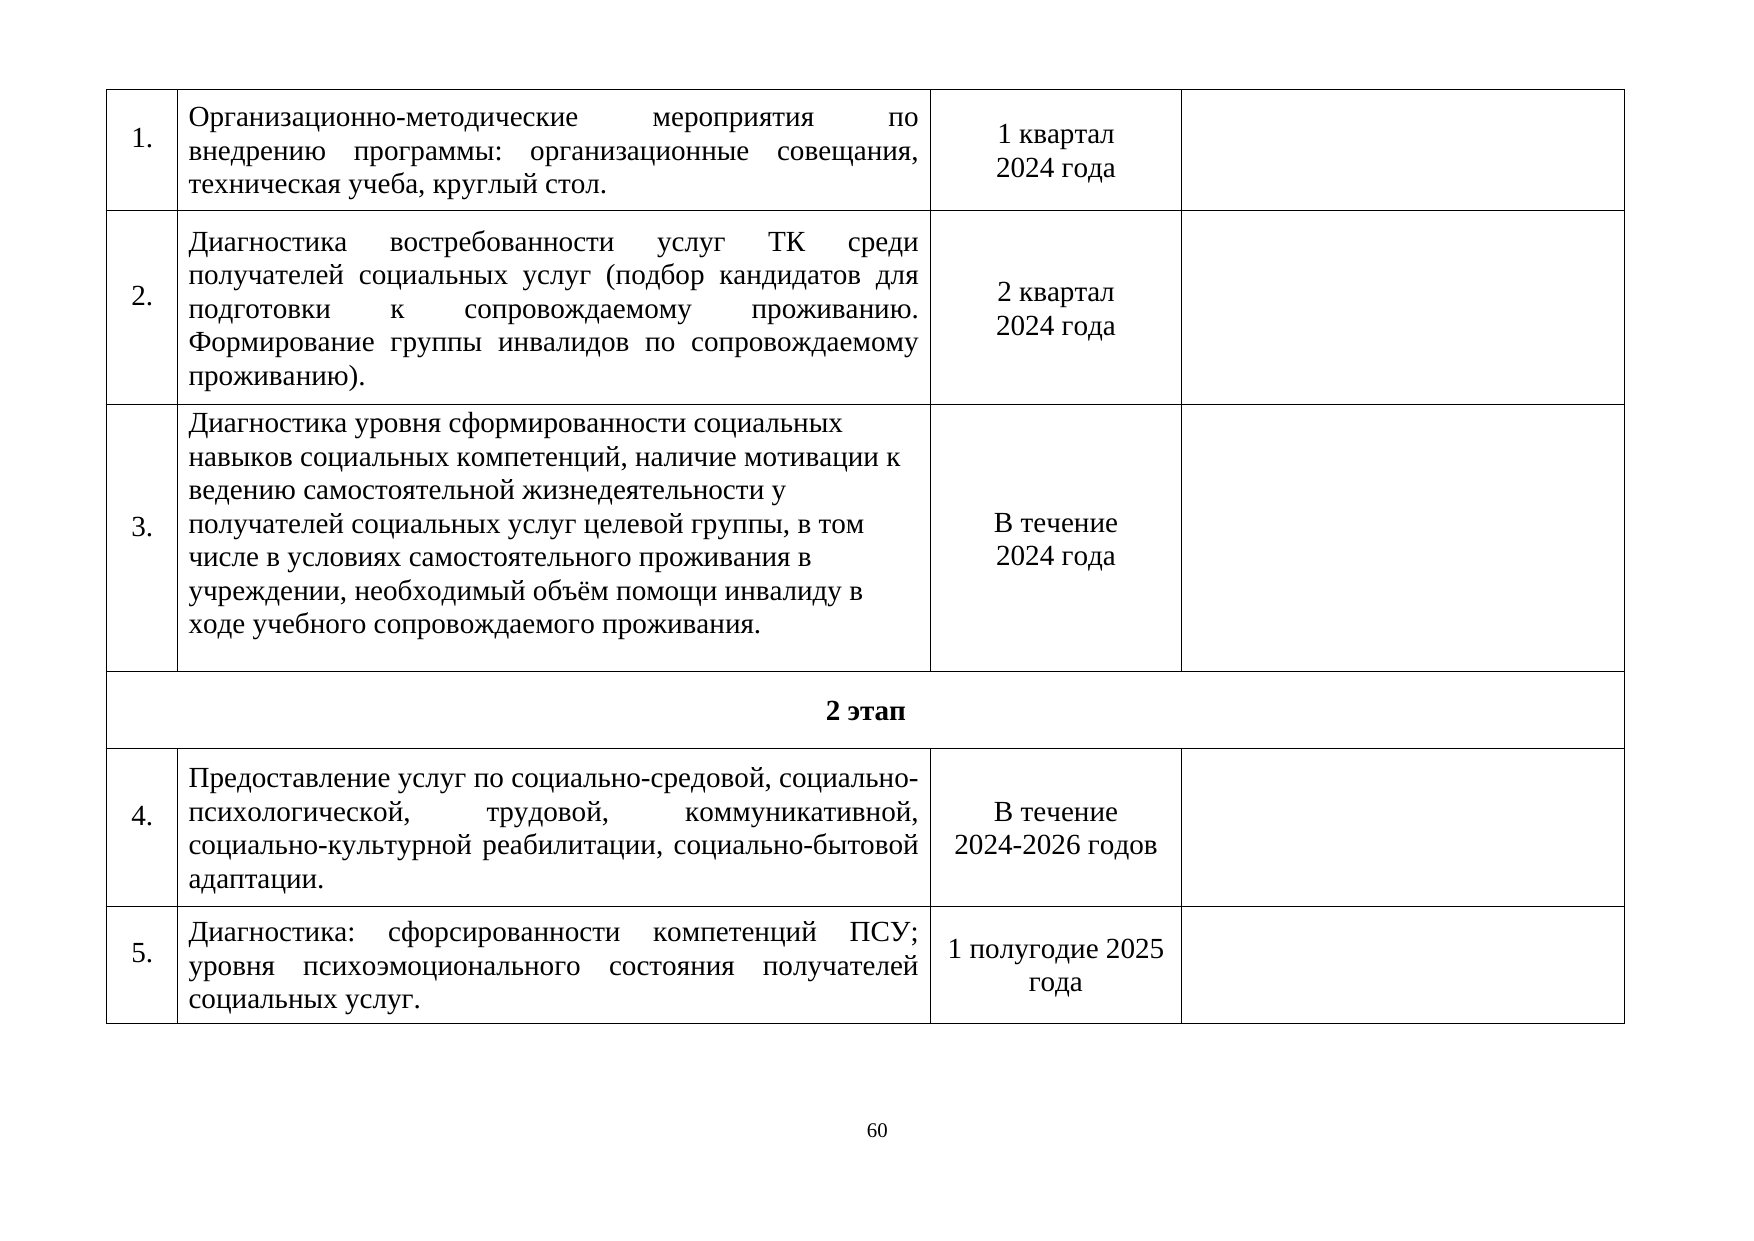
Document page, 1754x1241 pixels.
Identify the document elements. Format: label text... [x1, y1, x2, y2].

table_cell 1. [107, 90, 177, 210]
table_cell Диагностика: сфорсированности компетенций ПСУ; уровня психоэмоционального состояния получателей социальных услуг. [178, 907, 930, 1022]
table_cell [1182, 749, 1624, 906]
table_cell Диагностика уровня сформированности социальных навыков социальных компетенций, наличие мотивации к ведению самостоятельной жизнедеятельности у получателей социальных услуг целевой группы, в том числе в условиях самостоятельного проживания в учреждении, необходимый объём помощи инвалиду в ходе учебного сопровождаемого проживания. [178, 405, 930, 671]
table_cell [1182, 907, 1624, 1022]
table_cell 3. [107, 405, 177, 671]
table_cell Диагностика востребованности услуг ТК среди получателей социальных услуг (подбор кандидатов для подготовки к сопровождаемому проживанию. Формирование группы инвалидов по сопровождаемому проживанию). [178, 211, 930, 404]
table_cell [1182, 211, 1624, 404]
table_cell 1 полугодие 2025 года [931, 907, 1181, 1022]
table_cell Организационно-методические мероприятия по внедрению программы: организационные совещания, техническая учеба, круглый стол. [178, 90, 930, 210]
table_cell В течение 2024-2026 годов [931, 749, 1181, 906]
table_cell 2 квартал 2024 года [931, 211, 1181, 404]
table_cell 2 этап [107, 672, 1624, 748]
table_cell 5. [107, 907, 177, 1022]
table_cell 1 квартал 2024 года [931, 90, 1181, 210]
table_cell 4. [107, 749, 177, 906]
table_cell [1182, 405, 1624, 671]
table_cell [1182, 90, 1624, 210]
table_cell Предоставление услуг по социально-средовой, социально-психологической, трудовой, коммуникативной, социально-культурной реабилитации, социально-бытовой адаптации. [178, 749, 930, 906]
table_cell 2. [107, 211, 177, 404]
table_cell В течение 2024 года [931, 405, 1181, 671]
